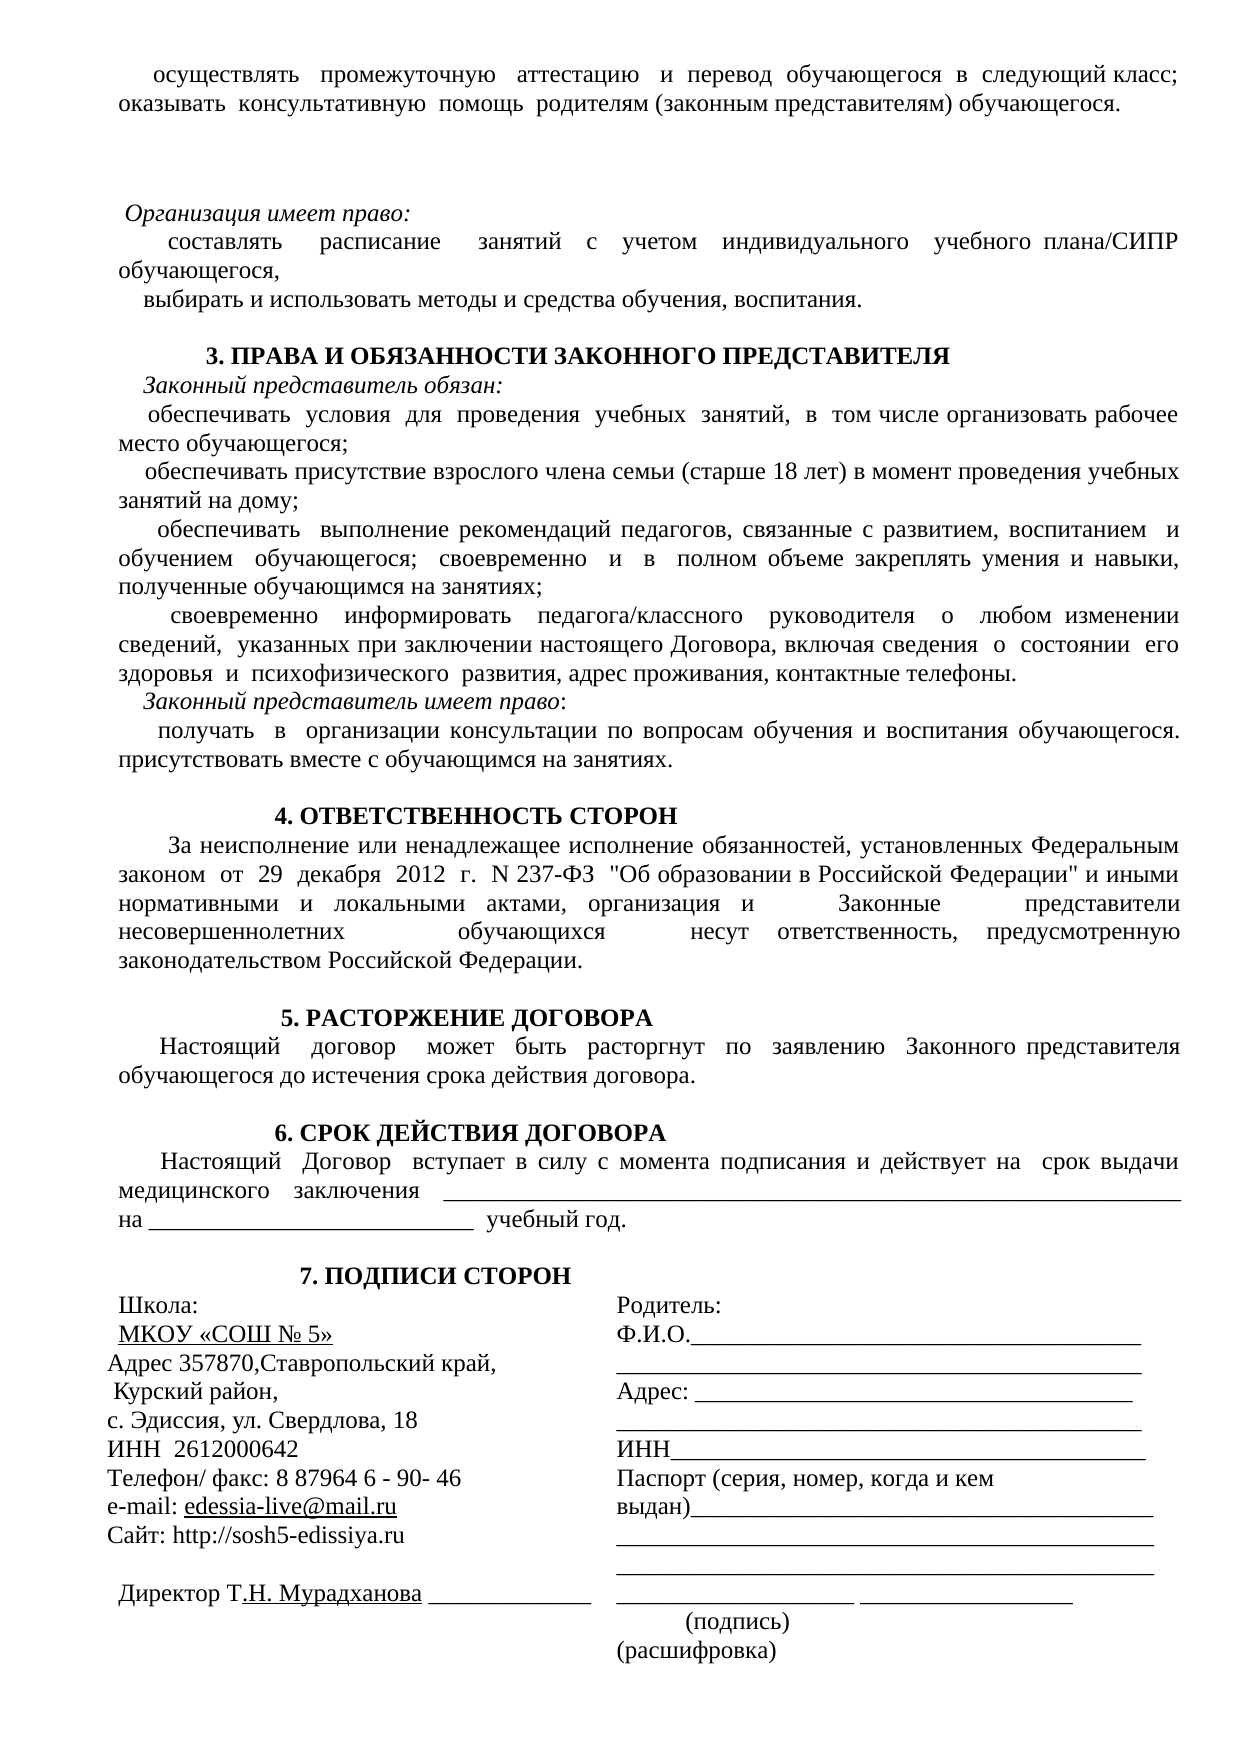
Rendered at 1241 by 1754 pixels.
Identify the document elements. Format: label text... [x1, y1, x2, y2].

table_cell МКОУ «СОШ № 5» Адрес 357870,Ставропольский край, Курский район, с. Эдиссия, ул. Свердлова, 18 ИНН 2612000642 Телефон/ факс: 8 87964 6 - 90- 46 e-mail: edessia-live@mail.ru Сайт: http://sosh5-edissiya.ru Директор Т.Н. Мурадханова _____________ [107, 1319, 605, 1664]
text 7. ПОДПИСИ СТОРОН [118, 1261, 1181, 1290]
text обеспечивать выполнение рекомендаций педагогов, связанные с развитием, воспитанием и обучением обучающегося; своевременно и в полном объеме закреплять умения и навыки, полученные обучающимся на занятиях; [118, 514, 1181, 600]
text 3. ПРАВА И ОБЯЗАННОСТИ ЗАКОННОГО ПРЕДСТАВИТЕЛЯ [118, 341, 1181, 370]
text Законный представитель имеет право: [118, 686, 1181, 715]
text осуществлять промежуточную аттестацию и перевод обучающегося в следующий класс; оказывать консультативную помощь родителям (законным представителям) обучающегося. [118, 59, 1181, 117]
text 6. СРОК ДЕЙСТВИЯ ДОГОВОРА [118, 1118, 1181, 1146]
text 5. РАСТОРЖЕНИЕ ДОГОВОРА [118, 1003, 1181, 1031]
text Законный представитель обязан: [118, 370, 1181, 399]
table_header Родитель: [605, 1290, 1165, 1319]
text обеспечивать присутствие взрослого члена семьи (старше 18 лет) в момент проведения учебных занятий на дому; [118, 456, 1181, 514]
text выбирать и использовать методы и средства обучения, воспитания. [118, 284, 1181, 313]
text Настоящий Договор вступает в силу с момента подписания и действует на срок выдачи медицинского заключения ___________________________________________________________ на __________________________ учебный год. [118, 1146, 1181, 1233]
text Настоящий договор может быть расторгнут по заявлению Законного представителя обучающегося до истечения срока действия договора. [118, 1031, 1181, 1089]
text составлять расписание занятий с учетом индивидуального учебного плана/СИПР обучающегося, [118, 226, 1181, 284]
text 4. ОТВЕТСТВЕННОСТЬ СТОРОН [118, 801, 1181, 830]
text Организация имеет право: [118, 198, 1181, 226]
text получать в организации консультации по вопросам обучения и воспитания обучающегося. присутствовать вместе с обучающимся на занятиях. [118, 715, 1181, 773]
text обеспечивать условия для проведения учебных занятий, в том числе организовать рабочее место обучающегося; [118, 399, 1181, 456]
table_cell Ф.И.О.____________________________________ __________________________________________ Адрес: ___________________________________ __________________________________________ ИНН______________________________________ Паспорт (серия, номер, когда и кем выдан)_____________________________________ ___________________________________________ ___________________________________________ ___________________ _________________ (подпись) (расшифровка) [605, 1319, 1165, 1664]
text За неисполнение или ненадлежащее исполнение обязанностей, установленных Федеральным законом от 29 декабря 2012 г. N 237-ФЗ "Об образовании в Российской Федерации" и иными нормативными и локальными актами, организация и Законные представители несовершеннолетних обучающихся несут ответственность, предусмотренную законодательством Российской Федерации. [118, 830, 1181, 974]
table_header Школа: [107, 1290, 605, 1319]
text своевременно информировать педагога/классного руководителя о любом изменении сведений, указанных при заключении настоящего Договора, включая сведения о состоянии его здоровья и психофизического развития, адрес проживания, контактные телефоны. [118, 600, 1181, 686]
